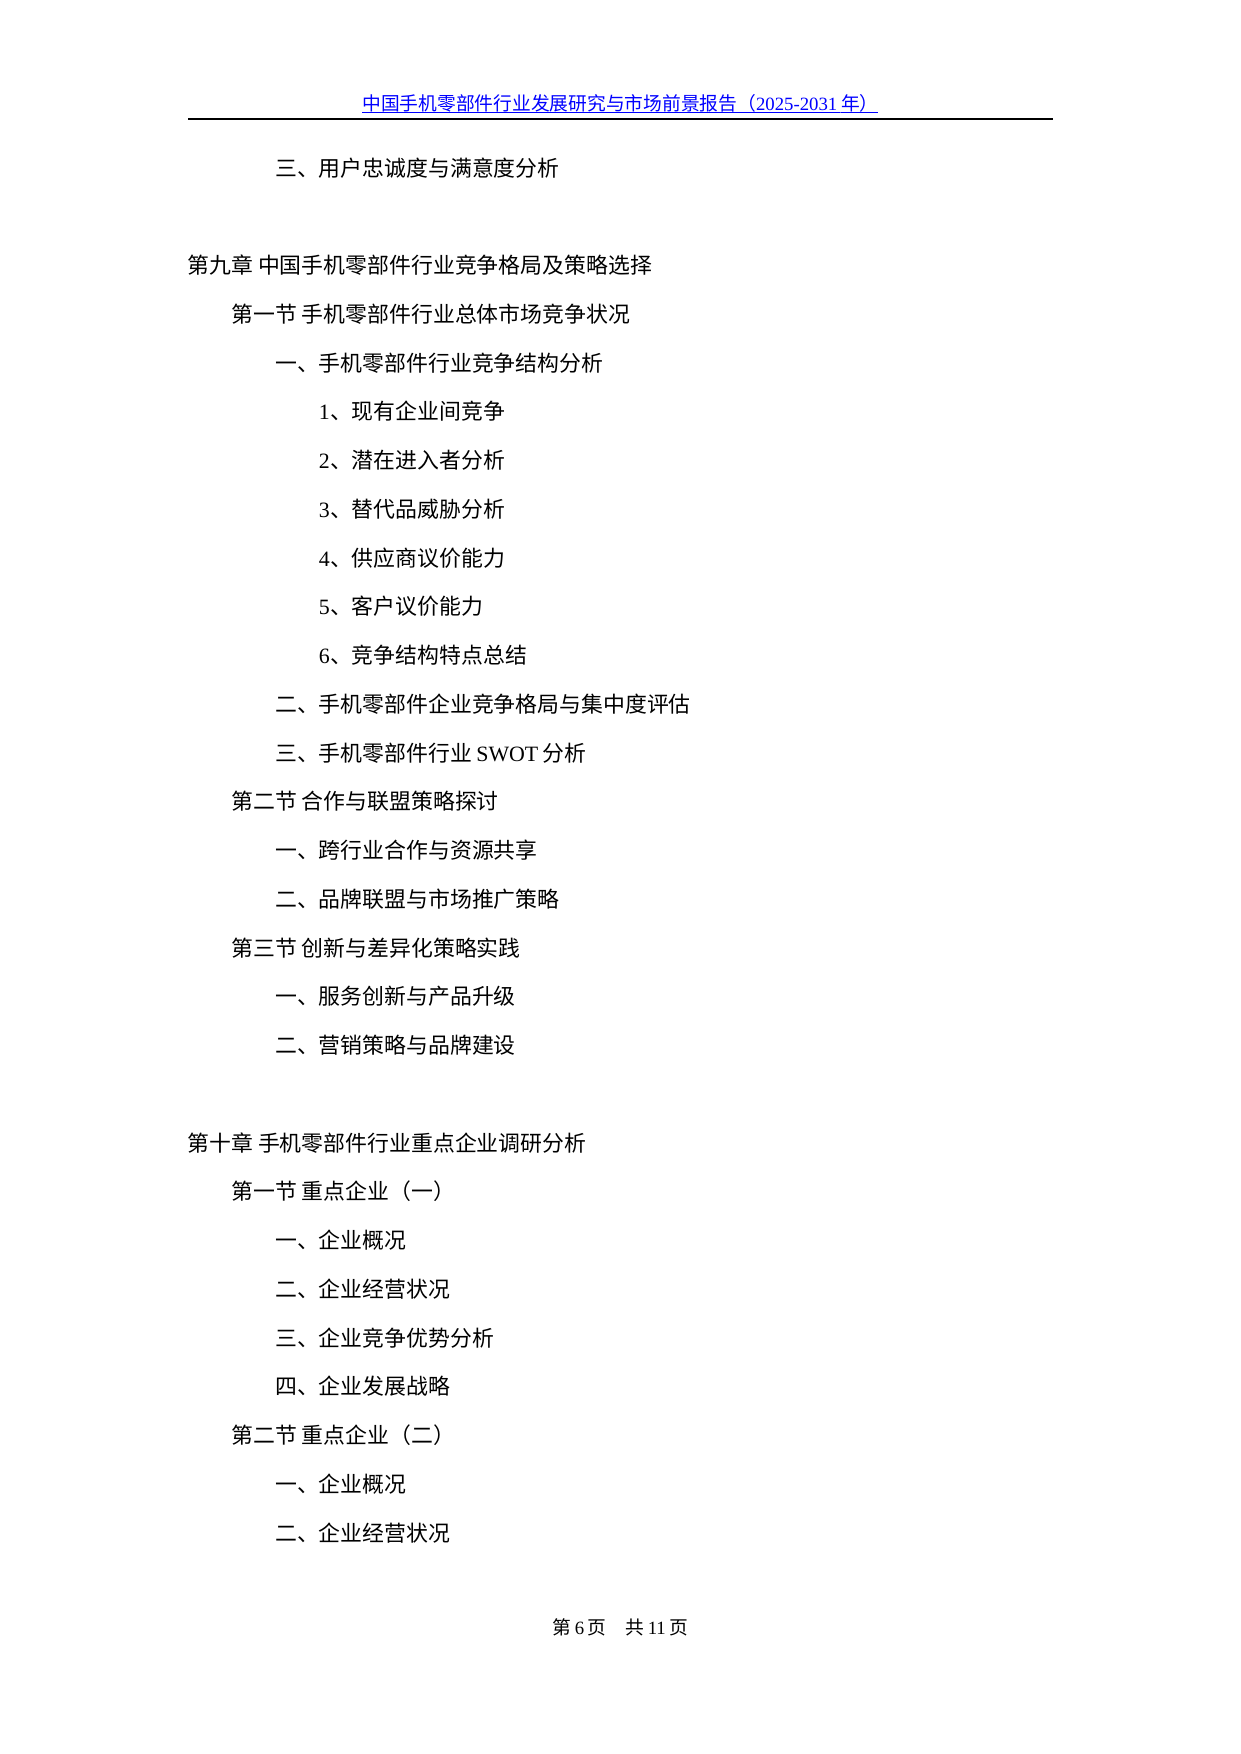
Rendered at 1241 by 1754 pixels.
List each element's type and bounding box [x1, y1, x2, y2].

text [187, 150, 1053, 1548]
